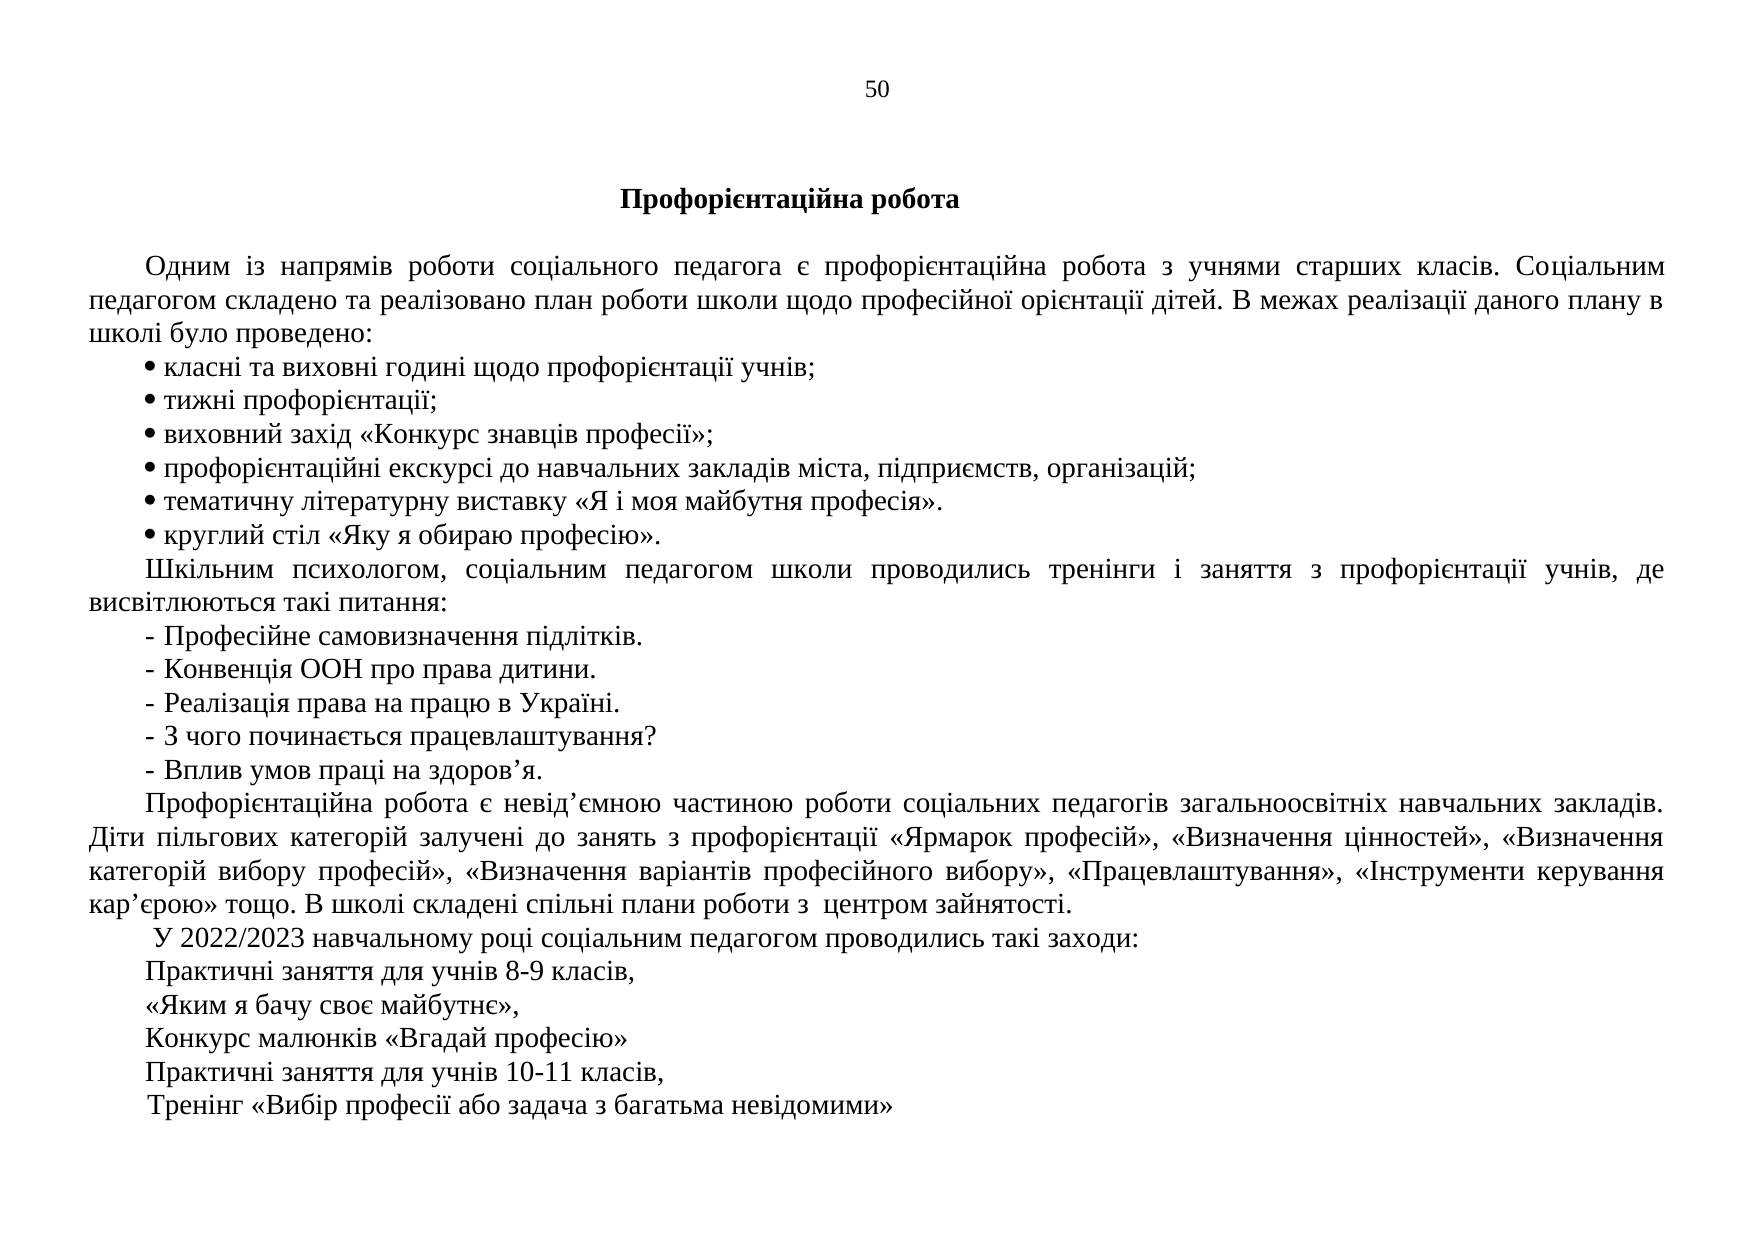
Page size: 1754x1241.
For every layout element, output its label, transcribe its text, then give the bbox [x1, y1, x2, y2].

list тижні профорієнтації; [88, 382, 1665, 416]
list тематичну літературну виставку «Я і моя майбутня професія». [88, 483, 1665, 517]
text Шкільним психологом, соціальним педагогом школи проводились тренінги і заняття з профорієнтації учнів, де висвітлюються такі питання: [88, 551, 1665, 618]
text Одним із напрямів роботи соціального педагога є профорієнтаційна робота з учнями старших класів. Соціальним педагогом складено та реалізовано план роботи школи щодо професійної орієнтації дітей. В межах реалізації даного плану в школі було проведено: [88, 248, 1665, 349]
text Профорієнтаційна робота [145, 181, 1665, 215]
list З чого починається працевлаштування? [88, 718, 1665, 752]
text Тренінг «Вибір професії або задача з багатьма невідомими» [88, 1087, 1665, 1121]
text Практичні заняття для учнів 8-9 класів, [88, 953, 1665, 987]
list класні та виховні годині щодо профорієнтації учнів; [88, 349, 1665, 382]
list профорієнтаційні екскурсі до навчальних закладів міста, підприємств, організацій; [88, 450, 1665, 483]
list Конвенція ООН про права дитини. [88, 651, 1665, 685]
list Вплив умов праці на здоров’я. [88, 752, 1665, 786]
text Профорієнтаційна робота є невід’ємною частиною роботи соціальних педагогів загальноосвітніх навчальних закладів. Діти пільгових категорій залучені до занять з профорієнтації «Ярмарок професій», «Визначення цінностей», «Визначення категорій вибору професій», «Визначення варіантів професійного вибору», «Працевлаштування», «Інструменти керування кар’єрою» тощо. В школі складені спільні плани роботи з центром зайнятості. [88, 786, 1665, 920]
text У 2022/2023 навчальному році соціальним педагогом проводились такі заходи: [88, 920, 1665, 953]
text «Яким я бачу своє майбутнє», [88, 987, 1665, 1020]
text Конкурс малюнків «Вгадай професію» [88, 1020, 1665, 1054]
list круглий стіл «Яку я обираю професію». [88, 517, 1665, 551]
list Професійне самовизначення підлітків. [88, 618, 1665, 651]
list Реалізація права на працю в Україні. [88, 685, 1665, 718]
list виховний захід «Конкурс знавців професії»; [88, 416, 1665, 450]
text Практичні заняття для учнів 10-11 класів, [88, 1054, 1665, 1087]
